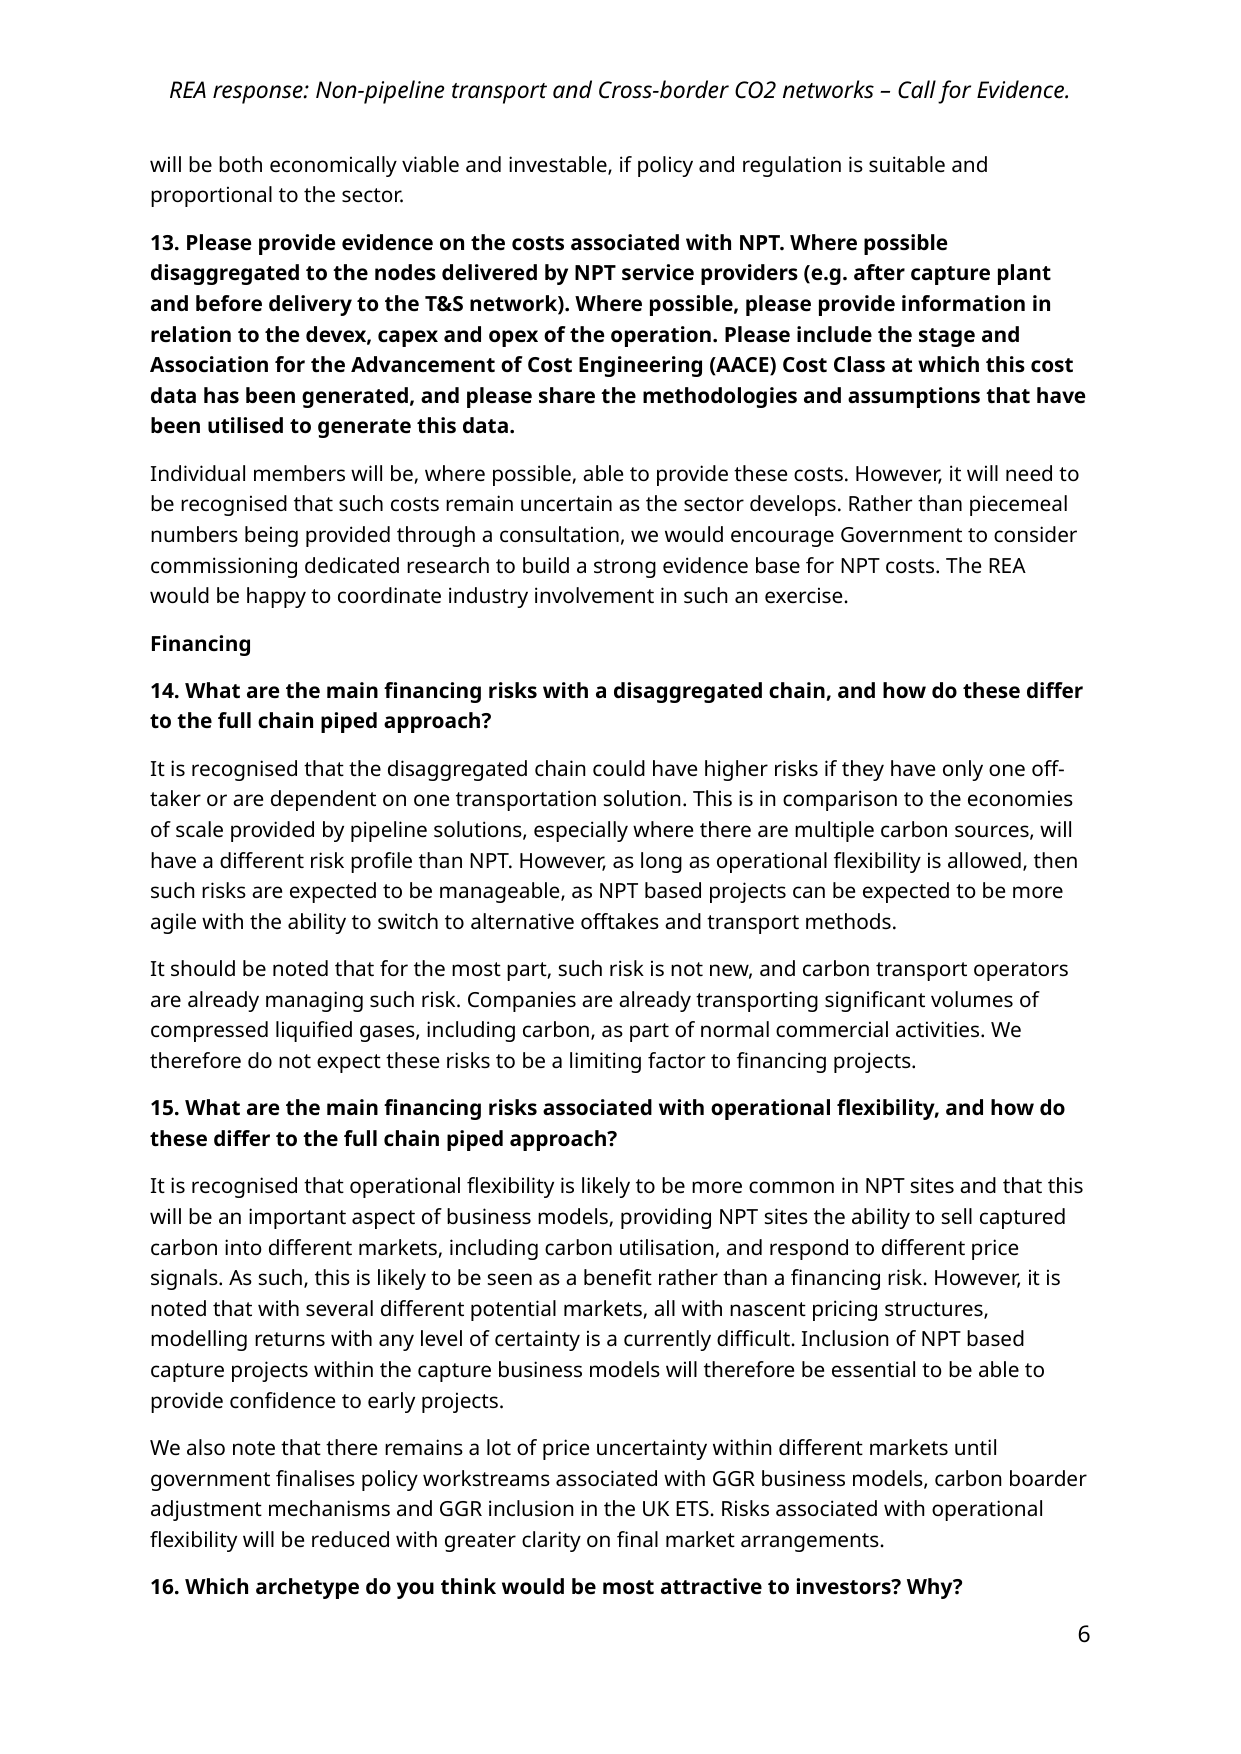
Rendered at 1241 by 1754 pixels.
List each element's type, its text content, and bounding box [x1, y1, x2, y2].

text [150, 150, 1090, 209]
text 16. Which archetype do you think would be most attractive to investors? Why? [150, 1572, 1090, 1601]
text We also note that there remains a lot of price uncertainty within different markets until government finalises policy workstreams associated with GGR business models, carbon boarder adjustment mechanisms and GGR inclusion in the UK ETS. Risks associated with operational flexibility will be reduced with greater clarity on final market arrangements. [150, 1433, 1090, 1553]
text Financing [150, 629, 1090, 657]
text Individual members will be, where possible, able to provide these costs. However, it will need to be recognised that such costs remain uncertain as the sector develops. Rather than piecemeal numbers being provided through a consultation, we would encourage Government to consider commissioning dedicated research to build a strong evidence base for NPT costs. The REA would be happy to coordinate industry involvement in such an exercise. [150, 459, 1090, 610]
text It is recognised that the disaggregated chain could have higher risks if they have only one off-taker or are dependent on one transportation solution. This is in comparison to the economies of scale provided by pipeline solutions, especially where there are multiple carbon sources, will have a different risk profile than NPT. However, as long as operational flexibility is allowed, then such risks are expected to be manageable, as NPT based projects can be expected to be more agile with the ability to switch to alternative offtakes and transport methods. [150, 754, 1090, 936]
text It should be noted that for the most part, such risk is not new, and carbon transport operators are already managing such risk. Companies are already transporting significant volumes of compressed liquified gases, including carbon, as part of normal commercial activities. We therefore do not expect these risks to be a limiting factor to financing projects. [150, 954, 1090, 1075]
text 13. Please provide evidence on the costs associated with NPT. Where possible disaggregated to the nodes delivered by NPT service providers (e.g. after capture plant and before delivery to the T&S network). Where possible, please provide information in relation to the devex, capex and opex of the operation. Please include the stage and Association for the Advancement of Cost Engineering (AACE) Cost Class at which this cost data has been generated, and please share the methodologies and assumptions that have been utilised to generate this data. [150, 228, 1090, 440]
text 15. What are the main financing risks associated with operational flexibility, and how do these differ to the full chain piped approach? [150, 1093, 1090, 1153]
text It is recognised that operational flexibility is likely to be more common in NPT sites and that this will be an important aspect of business models, providing NPT sites the ability to sell captured carbon into different markets, including carbon utilisation, and respond to different price signals. As such, this is likely to be seen as a benefit rather than a financing risk. However, it is noted that with several different potential markets, all with nascent pricing structures, modelling returns with any level of certainty is a currently difficult. Inclusion of NPT based capture projects within the capture business models will therefore be essential to be able to provide confidence to early projects. [150, 1171, 1090, 1414]
text 14. What are the main financing risks with a disaggregated chain, and how do these differ to the full chain piped approach? [150, 676, 1090, 735]
